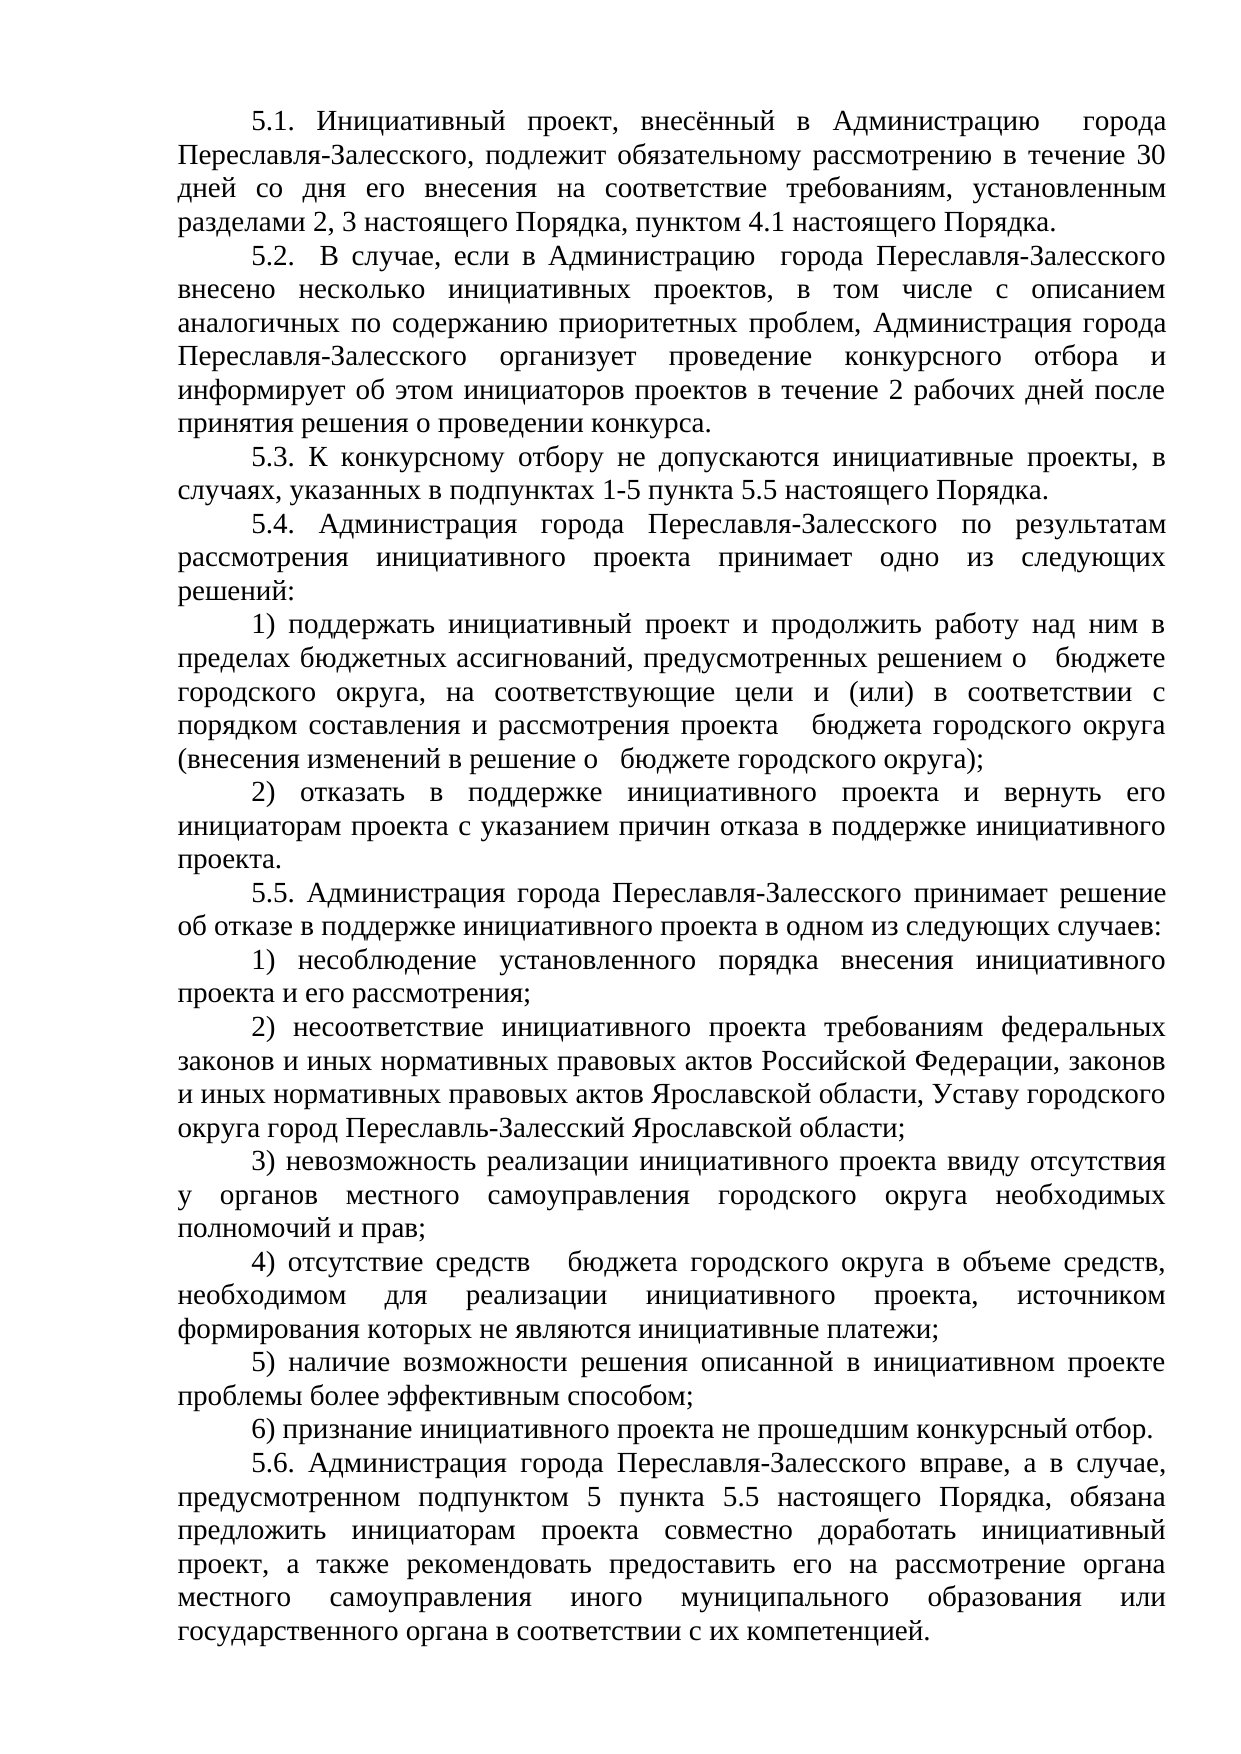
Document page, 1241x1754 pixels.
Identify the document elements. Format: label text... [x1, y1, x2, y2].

text 1) поддержать инициативный проект и продолжить работу над ним в пределах бюджетных ассигнований, предусмотренных решением о бюджете городского округа, на соответствующие цели и (или) в соответствии с порядком составления и рассмотрения проекта бюджета городского округа (внесения изменений в решение о бюджете городского округа); [177, 607, 1167, 774]
text 5.1. Инициативный проект, внесённый в Администрацию города Переславля-Залесского, подлежит обязательному рассмотрению в течение 30 дней со дня его внесения на соответствие требованиям, установленным разделами 2, 3 настоящего Порядка, пунктом 4.1 настоящего Порядка. [177, 103, 1167, 238]
text 4) отсутствие средств бюджета городского округа в объеме средств, необходимом для реализации инициативного проекта, источником формирования которых не являются инициативные платежи; [177, 1244, 1167, 1344]
text 5.4. Администрация города Переславля-Залесского по результатам рассмотрения инициативного проекта принимает одно из следующих решений: [177, 506, 1167, 607]
text 2) несоответствие инициативного проекта требованиям федеральных законов и иных нормативных правовых актов Российской Федерации, законов и иных нормативных правовых актов Ярославской области, Уставу городского округа город Переславль-Залесский Ярославской области; [177, 1009, 1167, 1143]
text 5.3. К конкурсному отбору не допускаются инициативные проекты, в случаях, указанных в подпунктах 1-5 пункта 5.5 настоящего Порядка. [177, 439, 1167, 506]
text 5) наличие возможности решения описанной в инициативном проекте проблемы более эффективным способом; [177, 1344, 1167, 1412]
text 5.6. Администрация города Переславля-Залесского вправе, а в случае, предусмотренном подпунктом 5 пункта 5.5 настоящего Порядка, обязана предложить инициаторам проекта совместно доработать инициативный проект, а также рекомендовать предоставить его на рассмотрение органа местного самоуправления иного муниципального образования или государственного органа в соответствии с их компетенцией. [177, 1445, 1167, 1646]
text 6) признание инициативного проекта не прошедшим конкурсный отбор. [177, 1412, 1167, 1445]
text 2) отказать в поддержке инициативного проекта и вернуть его инициаторам проекта с указанием причин отказа в поддержке инициативного проекта. [177, 774, 1167, 875]
text 5.2. В случае, если в Администрацию города Переславля-Залесского внесено несколько инициативных проектов, в том числе с описанием аналогичных по содержанию приоритетных проблем, Администрация города Переславля-Залесского организует проведение конкурсного отбора и информирует об этом инициаторов проектов в течение 2 рабочих дней после принятия решения о проведении конкурса. [177, 238, 1167, 439]
text 1) несоблюдение установленного порядка внесения инициативного проекта и его рассмотрения; [177, 942, 1167, 1009]
text 5.5. Администрация города Переславля-Залесского принимает решение об отказе в поддержке инициативного проекта в одном из следующих случаев: [177, 875, 1167, 942]
text 3) невозможность реализации инициативного проекта ввиду отсутствия у органов местного самоуправления городского округа необходимых полномочий и прав; [177, 1143, 1167, 1244]
